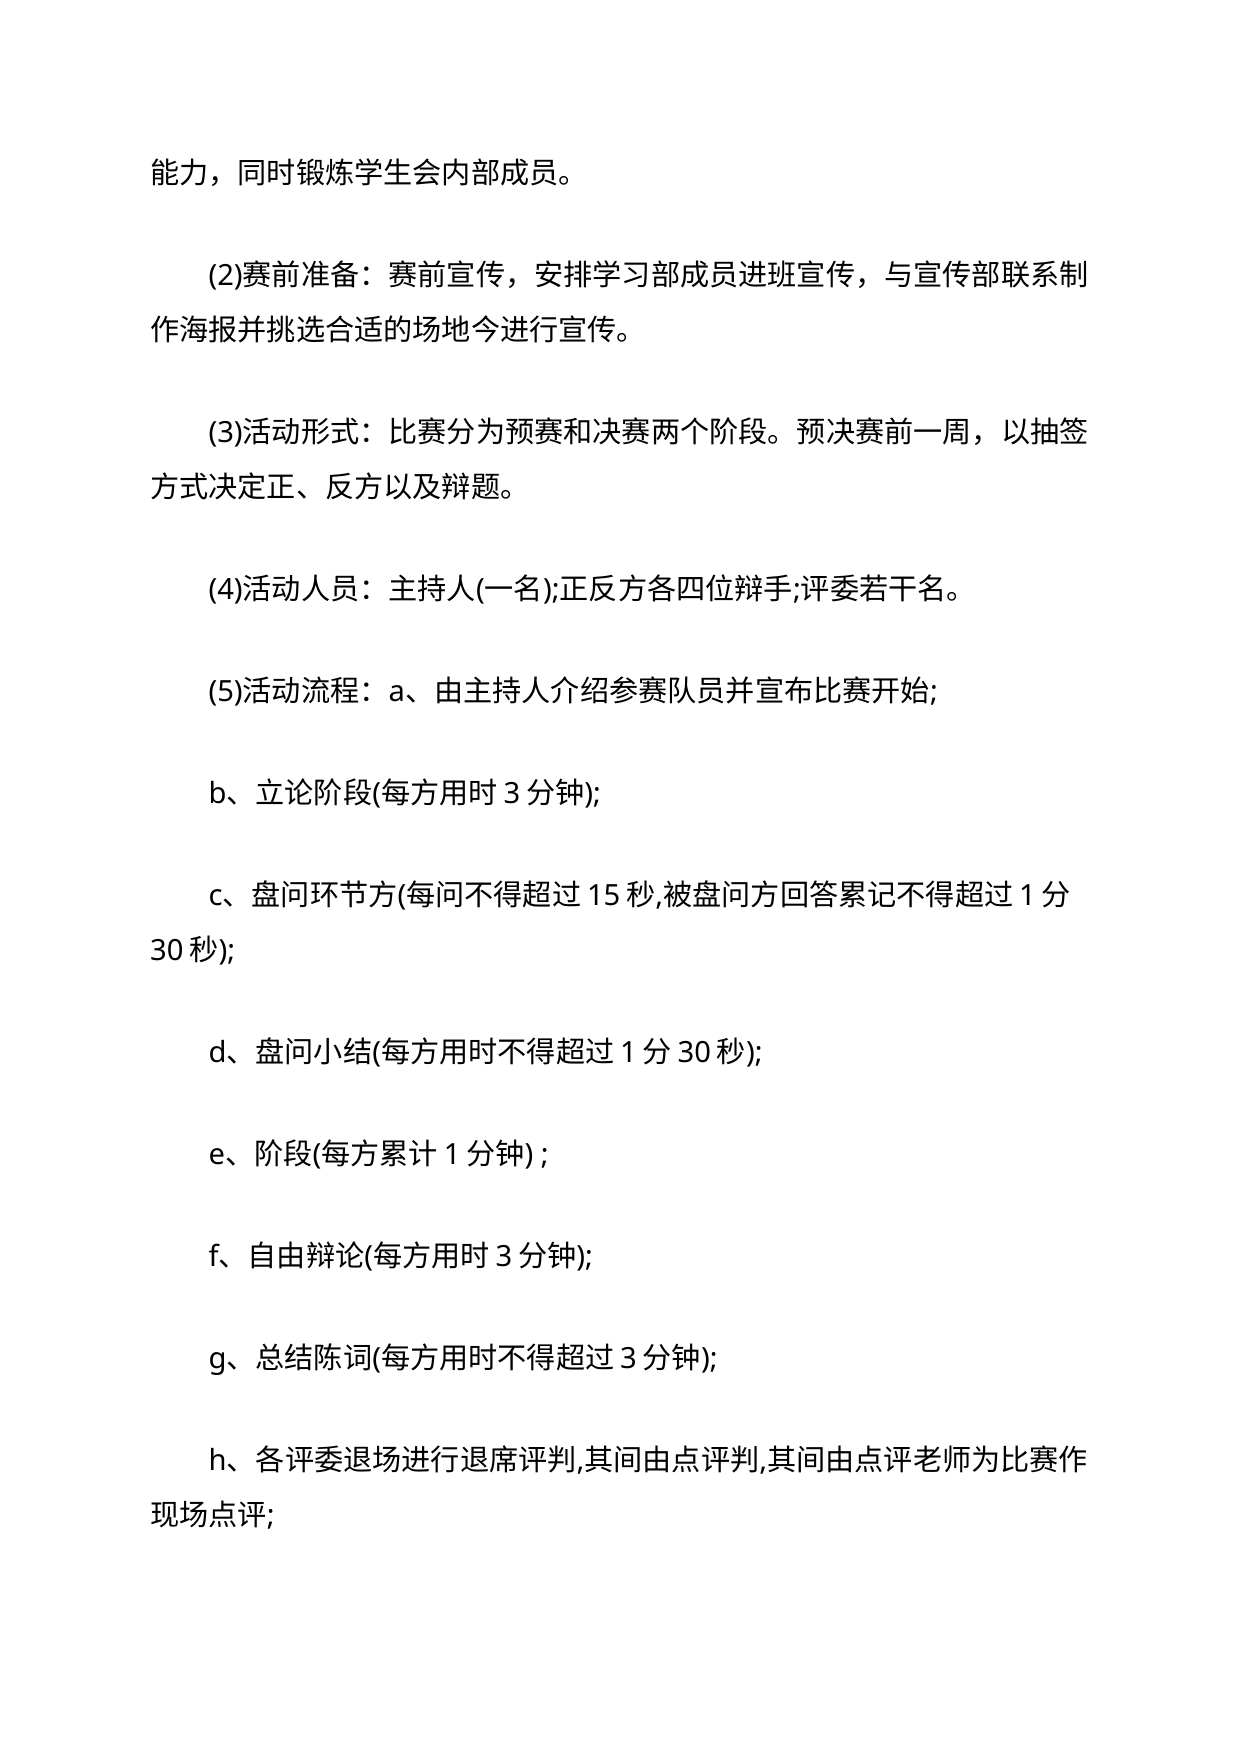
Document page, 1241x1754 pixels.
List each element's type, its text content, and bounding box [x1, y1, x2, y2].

text h、各评委退场进行退席评判,其间由点评判,其间由点评老师为比赛作现场点评; [150, 1436, 1090, 1533]
text (2)赛前准备：赛前宣传，安排学习部成员进班宣传，与宣传部联系制作海报并挑选合适的场地今进行宣传。 [150, 252, 1090, 349]
text d、盘问小结(每方用时不得超过1分30秒); [150, 1028, 1090, 1071]
text c、盘问环节方(每问不得超过15秒,被盘问方回答累记不得超过1分30秒); [150, 871, 1090, 969]
text f、自由辩论(每方用时3分钟); [150, 1232, 1090, 1274]
text (5)活动流程：a、由主持人介绍参赛队员并宣布比赛开始; [150, 667, 1090, 710]
text (3)活动形式：比赛分为预赛和决赛两个阶段。预决赛前一周，以抽签方式决定正、反方以及辩题。 [150, 408, 1090, 506]
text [150, 150, 1090, 192]
text e、阶段(每方累计1分钟) ; [150, 1130, 1090, 1173]
text (4)活动人员：主持人(一名);正反方各四位辩手;评委若干名。 [150, 565, 1090, 608]
text g、总结陈词(每方用时不得超过3分钟); [150, 1334, 1090, 1377]
text b、立论阶段(每方用时3分钟); [150, 769, 1090, 812]
